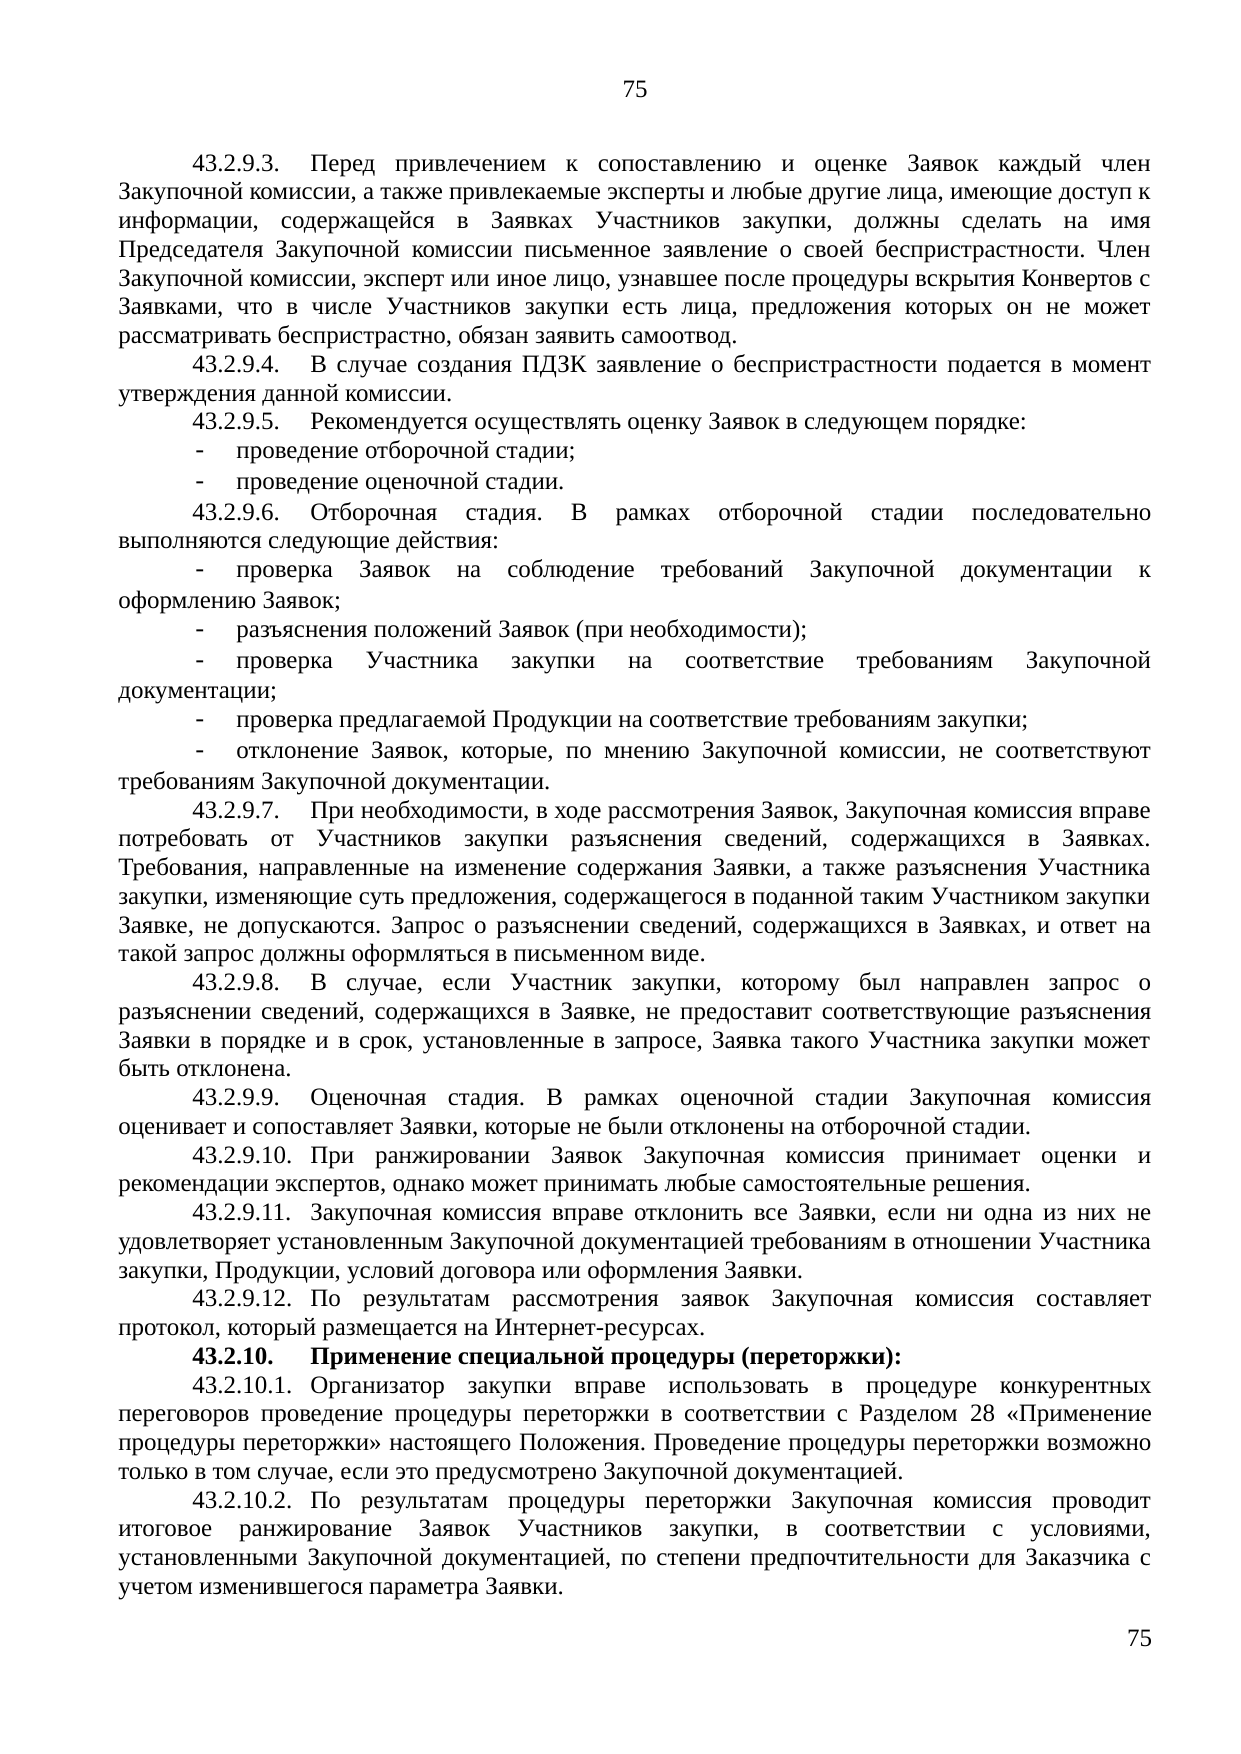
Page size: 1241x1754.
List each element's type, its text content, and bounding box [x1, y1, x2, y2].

list Организатор закупки вправе использовать в процедуре конкурентных переговоров проведение процедуры переторжки в соответствии с Разделом 28 «Применение процедуры переторжки» настоящего Положения. Проведение процедуры переторжки возможно только в том случае, если это предусмотрено Закупочной документацией. [118, 1370, 1152, 1485]
list отклонение Заявок, которые, по мнению Закупочной комиссии, не соответствуют требованиям Закупочной документации. [118, 735, 1152, 795]
list проведение оценочной стадии. [118, 466, 1152, 497]
list При необходимости, в ходе рассмотрения Заявок, Закупочная комиссия вправе потребовать от Участников закупки разъяснения сведений, содержащихся в Заявках. Требования, направленные на изменение содержания Заявки, а также разъяснения Участника закупки, изменяющие суть предложения, содержащегося в поданной таким Участником закупки Заявке, не допускаются. Запрос о разъяснении сведений, содержащихся в Заявках, и ответ на такой запрос должны оформляться в письменном виде. [118, 795, 1152, 967]
list проведение отборочной стадии; [118, 435, 1152, 466]
list В случае, если Участник закупки, которому был направлен запрос о разъяснении сведений, содержащихся в Заявке, не предоставит соответствующие разъяснения Заявки в порядке и в срок, установленные в запросе, Заявка такого Участника закупки может быть отклонена. [118, 967, 1152, 1082]
list проверка предлагаемой Продукции на соответствие требованиям закупки; [118, 704, 1152, 735]
list Применение специальной процедуры (переторжки): [118, 1341, 1152, 1370]
list По результатам процедуры переторжки Закупочная комиссия проводит итоговое ранжирование Заявок Участников закупки, в соответствии с условиями, установленными Закупочной документацией, по степени предпочтительности для Заказчика с учетом изменившегося параметра Заявки. [118, 1485, 1152, 1600]
list Рекомендуется осуществлять оценку Заявок в следующем порядке: [118, 406, 1152, 435]
list В случае создания ПДЗК заявление о беспристрастности подается в момент утверждения данной комиссии. [118, 349, 1152, 406]
list При ранжировании Заявок Закупочная комиссия принимает оценки и рекомендации экспертов, однако может принимать любые самостоятельные решения. [118, 1140, 1152, 1197]
list Отборочная стадия. В рамках отборочной стадии последовательно выполняются следующие действия: [118, 497, 1152, 554]
list Закупочная комиссия вправе отклонить все Заявки, если ни одна из них не удовлетворяет установленным Закупочной документацией требованиям в отношении Участника закупки, Продукции, условий договора или оформления Заявки. [118, 1197, 1152, 1283]
list По результатам рассмотрения заявок Закупочная комиссия составляет протокол, который размещается на Интернет-ресурсах. [118, 1283, 1152, 1341]
list проверка Участника закупки на соответствие требованиям Закупочной документации; [118, 645, 1152, 704]
list проверка Заявок на соблюдение требований Закупочной документации к оформлению Заявок; [118, 554, 1152, 614]
list Перед привлечением к сопоставлению и оценке Заявок каждый член Закупочной комиссии, а также привлекаемые эксперты и любые другие лица, имеющие доступ к информации, содержащейся в Заявках Участников закупки, должны сделать на имя Председателя Закупочной комиссии письменное заявление о своей беспристрастности. Член Закупочной комиссии, эксперт или иное лицо, узнавшее после процедуры вскрытия Конвертов с Заявками, что в числе Участников закупки есть лица, предложения которых он не может рассматривать беспристрастно, обязан заявить самоотвод. [118, 148, 1152, 349]
list Оценочная стадия. В рамках оценочной стадии Закупочная комиссия оценивает и сопоставляет Заявки, которые не были отклонены на отборочной стадии. [118, 1082, 1152, 1140]
list разъяснения положений Заявок (при необходимости); [118, 614, 1152, 645]
